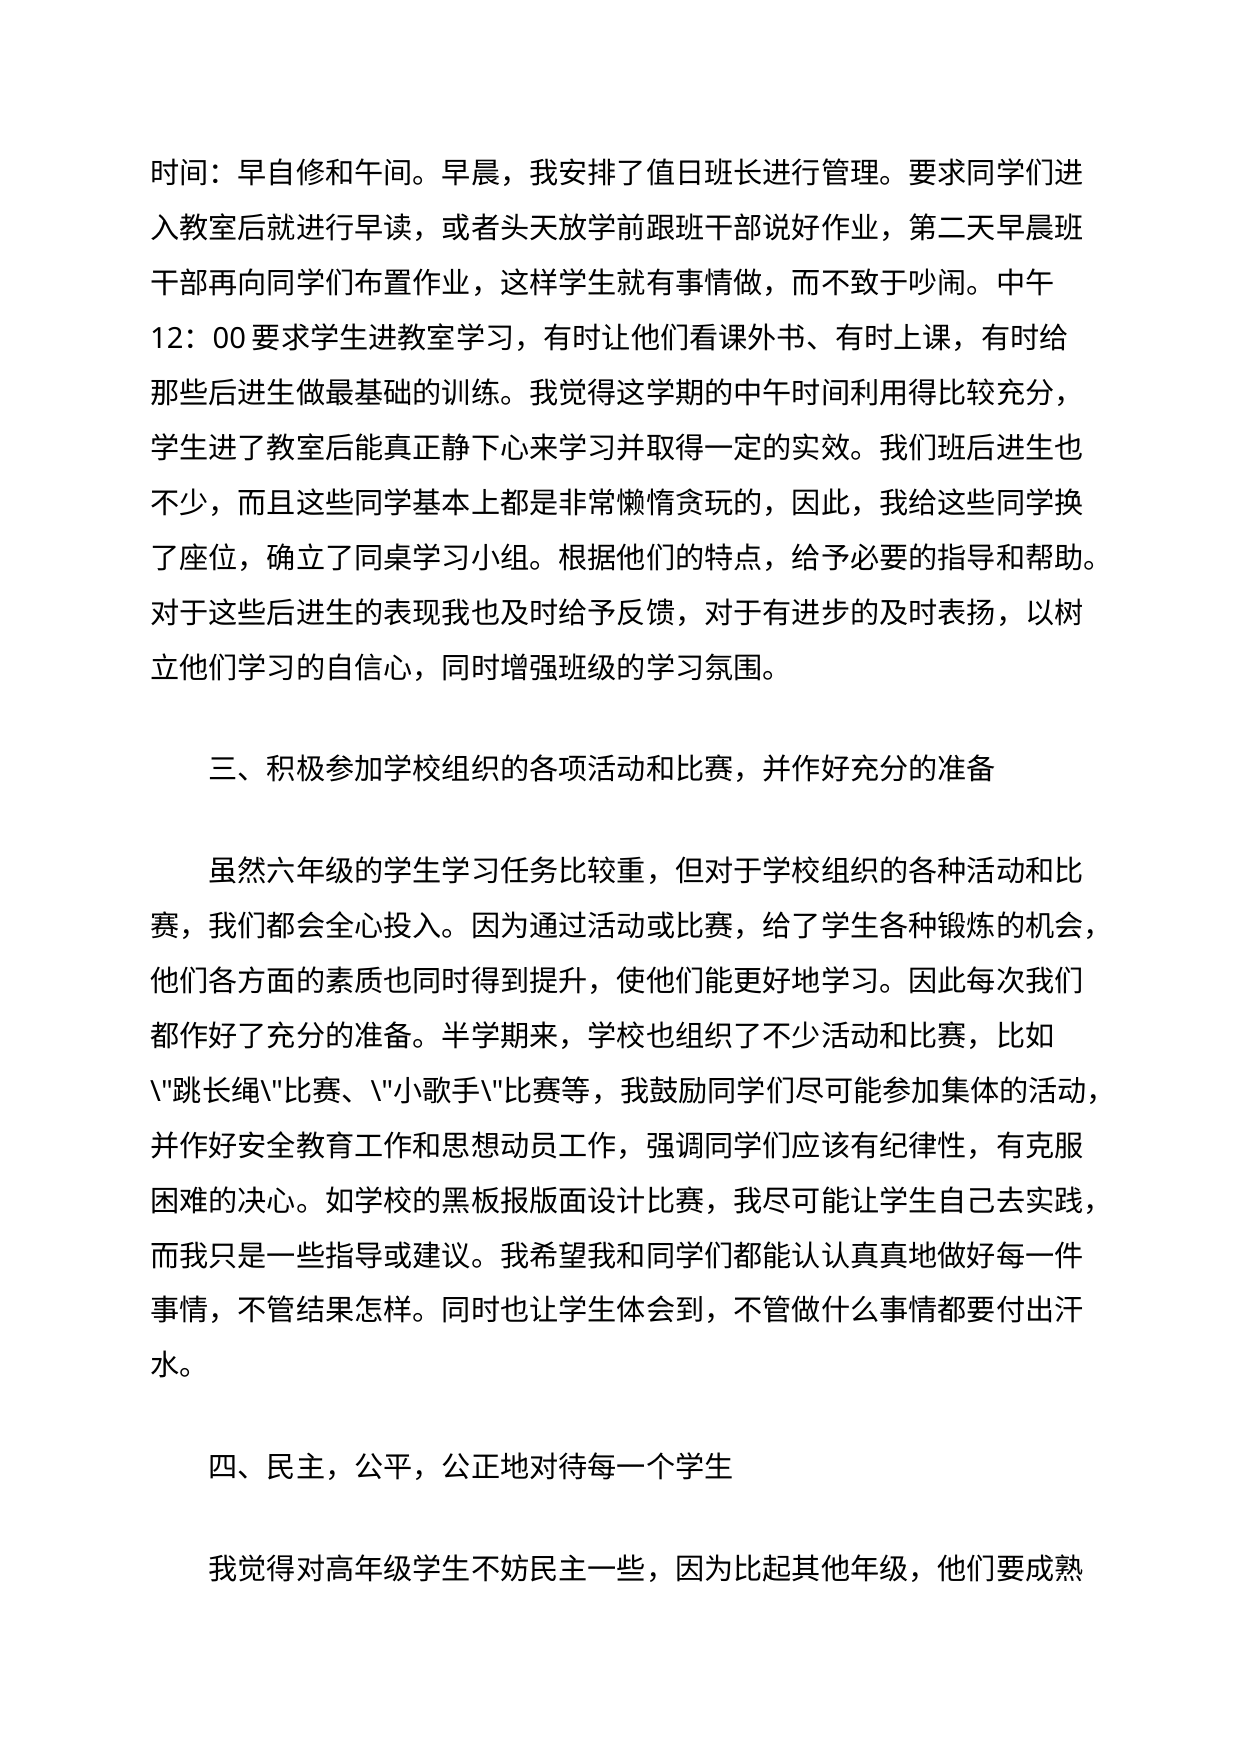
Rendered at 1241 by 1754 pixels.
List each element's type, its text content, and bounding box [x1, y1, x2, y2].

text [150, 150, 1090, 686]
text 三、积极参加学校组织的各项活动和比赛，并作好充分的准备 [150, 746, 1090, 788]
text 四、民主，公平，公正地对待每一个学生 [150, 1444, 1090, 1486]
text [150, 1545, 1090, 1588]
text 虽然六年级的学生学习任务比较重，但对于学校组织的各种活动和比赛，我们都会全心投入。因为通过活动或比赛，给了学生各种锻炼的机会，他们各方面的素质也同时得到提升，使他们能更好地学习。因此每次我们都作好了充分的准备。半学期来，学校也组织了不少活动和比赛，比如\"跳长绳\"比赛、\"小歌手\"比赛等，我鼓励同学们尽可能参加集体的活动，并作好安全教育工作和思想动员工作，强调同学们应该有纪律性，有克服困难的决心。如学校的黑板报版面设计比赛，我尽可能让学生自己去实践，而我只是一些指导或建议。我希望我和同学们都能认认真真地做好每一件事情，不管结果怎样。同时也让学生体会到，不管做什么事情都要付出汗水。 [150, 848, 1090, 1384]
